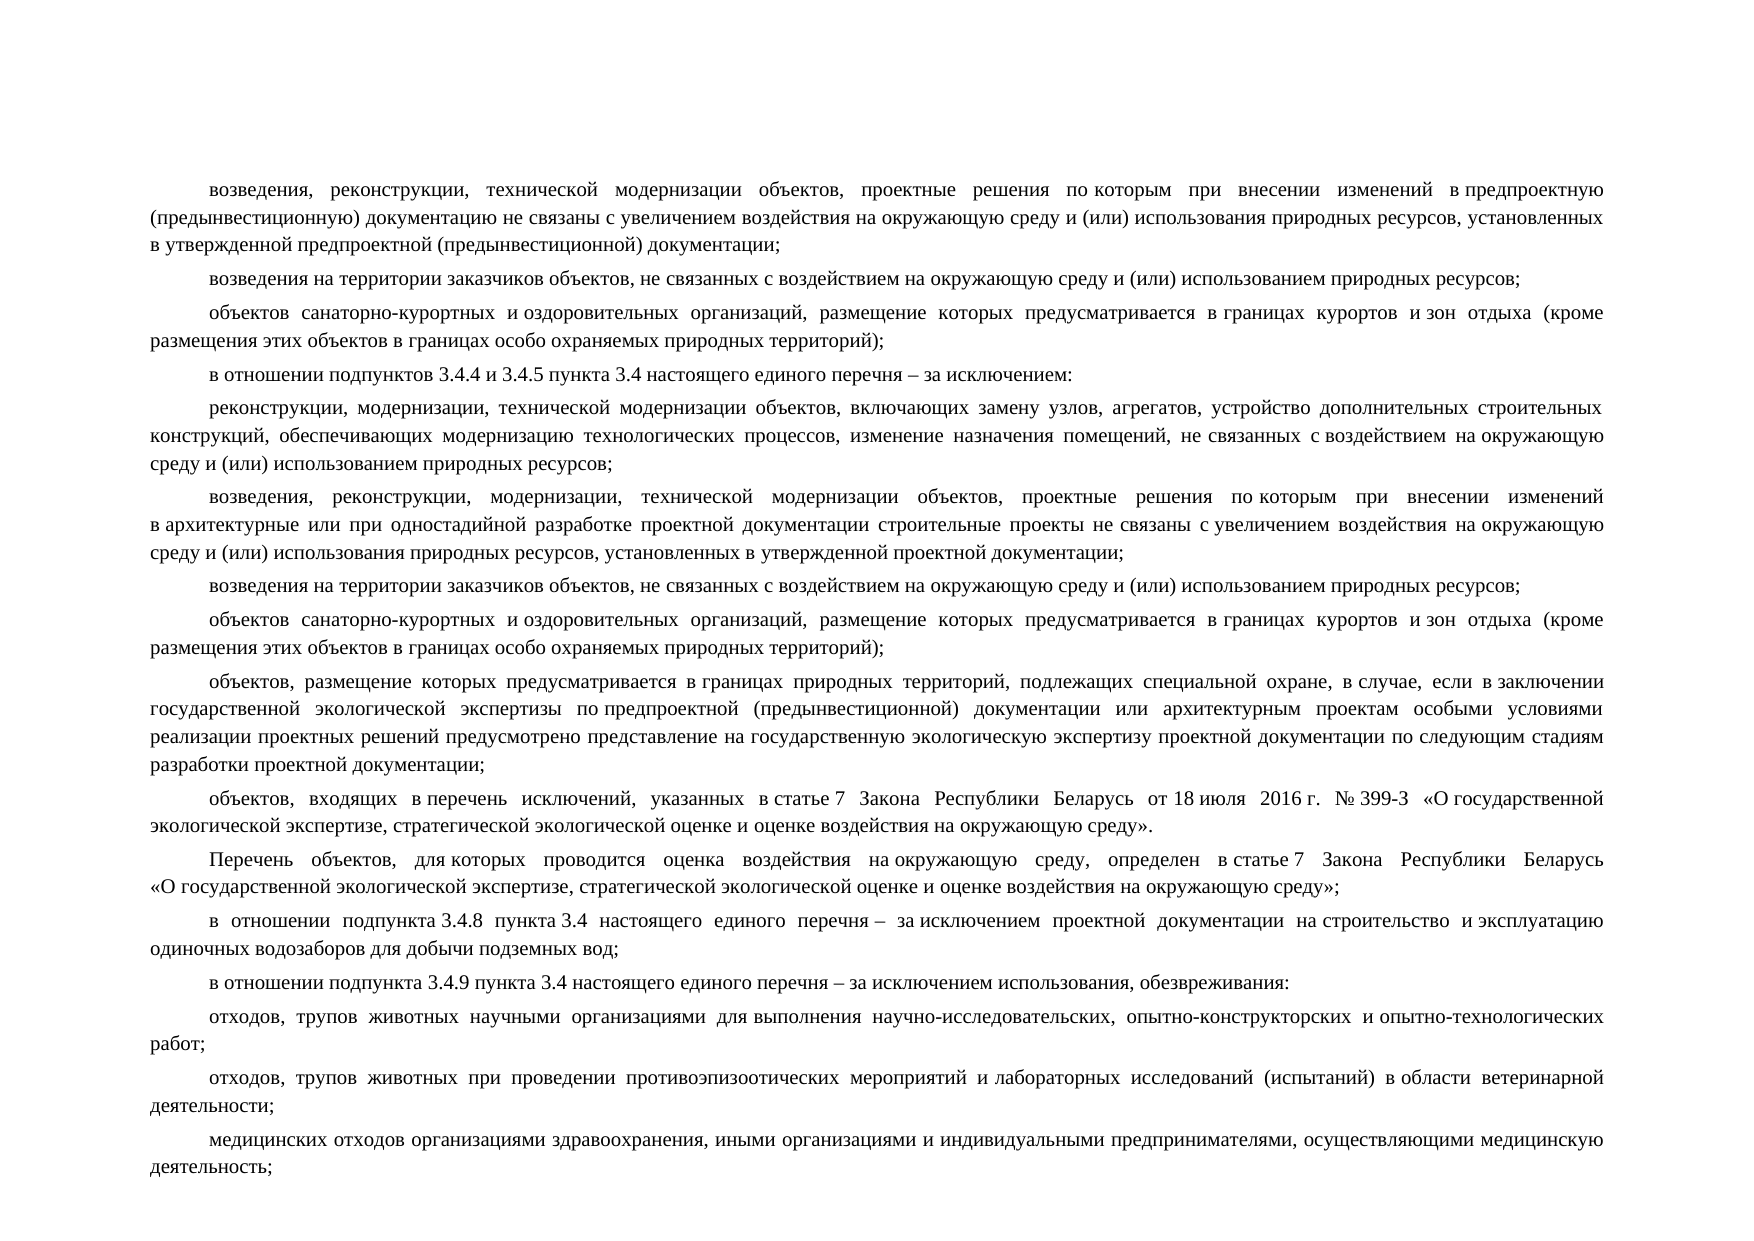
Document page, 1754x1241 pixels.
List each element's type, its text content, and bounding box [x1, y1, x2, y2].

text возведения, реконструкции, модернизации, технической модернизации объектов, проектные решения по которым при внесении изменений в архитектурные или при одностадийной разработке проектной документации строительные проекты не связаны с увеличением воздействия на окружающую среду и (или) использования природных ресурсов, установленных в утвержденной проектной документации; [150, 484, 1604, 564]
text объектов санаторно-курортных и оздоровительных организаций, размещение которых предусматривается в границах курортов и зон отдыха (кроме размещения этих объектов в границах особо охраняемых природных территорий); [150, 300, 1604, 352]
text в отношении подпункта 3.4.9 пункта 3.4 настоящего единого перечня – за исключением использования, обезвреживания: [150, 970, 1604, 994]
text возведения на территории заказчиков объектов, не связанных с воздействием на окружающую среду и (или) использованием природных ресурсов; [150, 573, 1604, 597]
text объектов, размещение которых предусматривается в границах природных территорий, подлежащих специальной охране, в случае, если в заключении государственной экологической экспертизы по предпроектной (предынвестиционной) документации или архитектурным проектам особыми условиями реализации проектных решений предусмотрено представление на государственную экологическую экспертизу проектной документации по следующим стадиям разработки проектной документации; [150, 669, 1604, 776]
text возведения, реконструкции, технической модернизации объектов, проектные решения по которым при внесении изменений в предпроектную (предынвестиционную) документацию не связаны с увеличением воздействия на окружающую среду и (или) использования природных ресурсов, установленных в утвержденной предпроектной (предынвестиционной) документации; [150, 177, 1604, 256]
text отходов, трупов животных научными организациями для выполнения научно-исследовательских, опытно-конструкторских и опытно-технологических работ; [150, 1004, 1604, 1055]
text отходов, трупов животных при проведении противоэпизоотических мероприятий и лабораторных исследований (испытаний) в области ветеринарной деятельности; [150, 1065, 1604, 1117]
text в отношении подпункта 3.4.8 пункта 3.4 настоящего единого перечня – за исключением проектной документации на строительство и эксплуатацию одиночных водозаборов для добычи подземных вод; [150, 908, 1604, 960]
text в отношении подпунктов 3.4.4 и 3.4.5 пункта 3.4 настоящего единого перечня – за исключением: [150, 361, 1604, 386]
text возведения на территории заказчиков объектов, не связанных с воздействием на окружающую среду и (или) использованием природных ресурсов; [150, 266, 1604, 290]
text объектов санаторно-курортных и оздоровительных организаций, размещение которых предусматривается в границах курортов и зон отдыха (кроме размещения этих объектов в границах особо охраняемых природных территорий); [150, 607, 1604, 659]
text объектов, входящих в перечень исключений, указанных в статье 7 Закона Республики Беларусь от 18 июля 2016 г. № 399-З «О государственной экологической экспертизе, стратегической экологической оценке и оценке воздействия на окружающую среду». [150, 785, 1604, 837]
text медицинских отходов организациями здравоохранения, иными организациями и индивидуальными предпринимателями, осуществляющими медицинскую деятельность; [150, 1127, 1604, 1178]
text Перечень объектов, для которых проводится оценка воздействия на окружающую среду, определен в статье 7 Закона Республики Беларусь «О государственной экологической экспертизе, стратегической экологической оценке и оценке воздействия на окружающую среду»; [150, 847, 1604, 898]
text реконструкции, модернизации, технической модернизации объектов, включающих замену узлов, агрегатов, устройство дополнительных строительных конструкций, обеспечивающих модернизацию технологических процессов, изменение назначения помещений, не связанных с воздействием на окружающую среду и (или) использованием природных ресурсов; [150, 395, 1604, 474]
